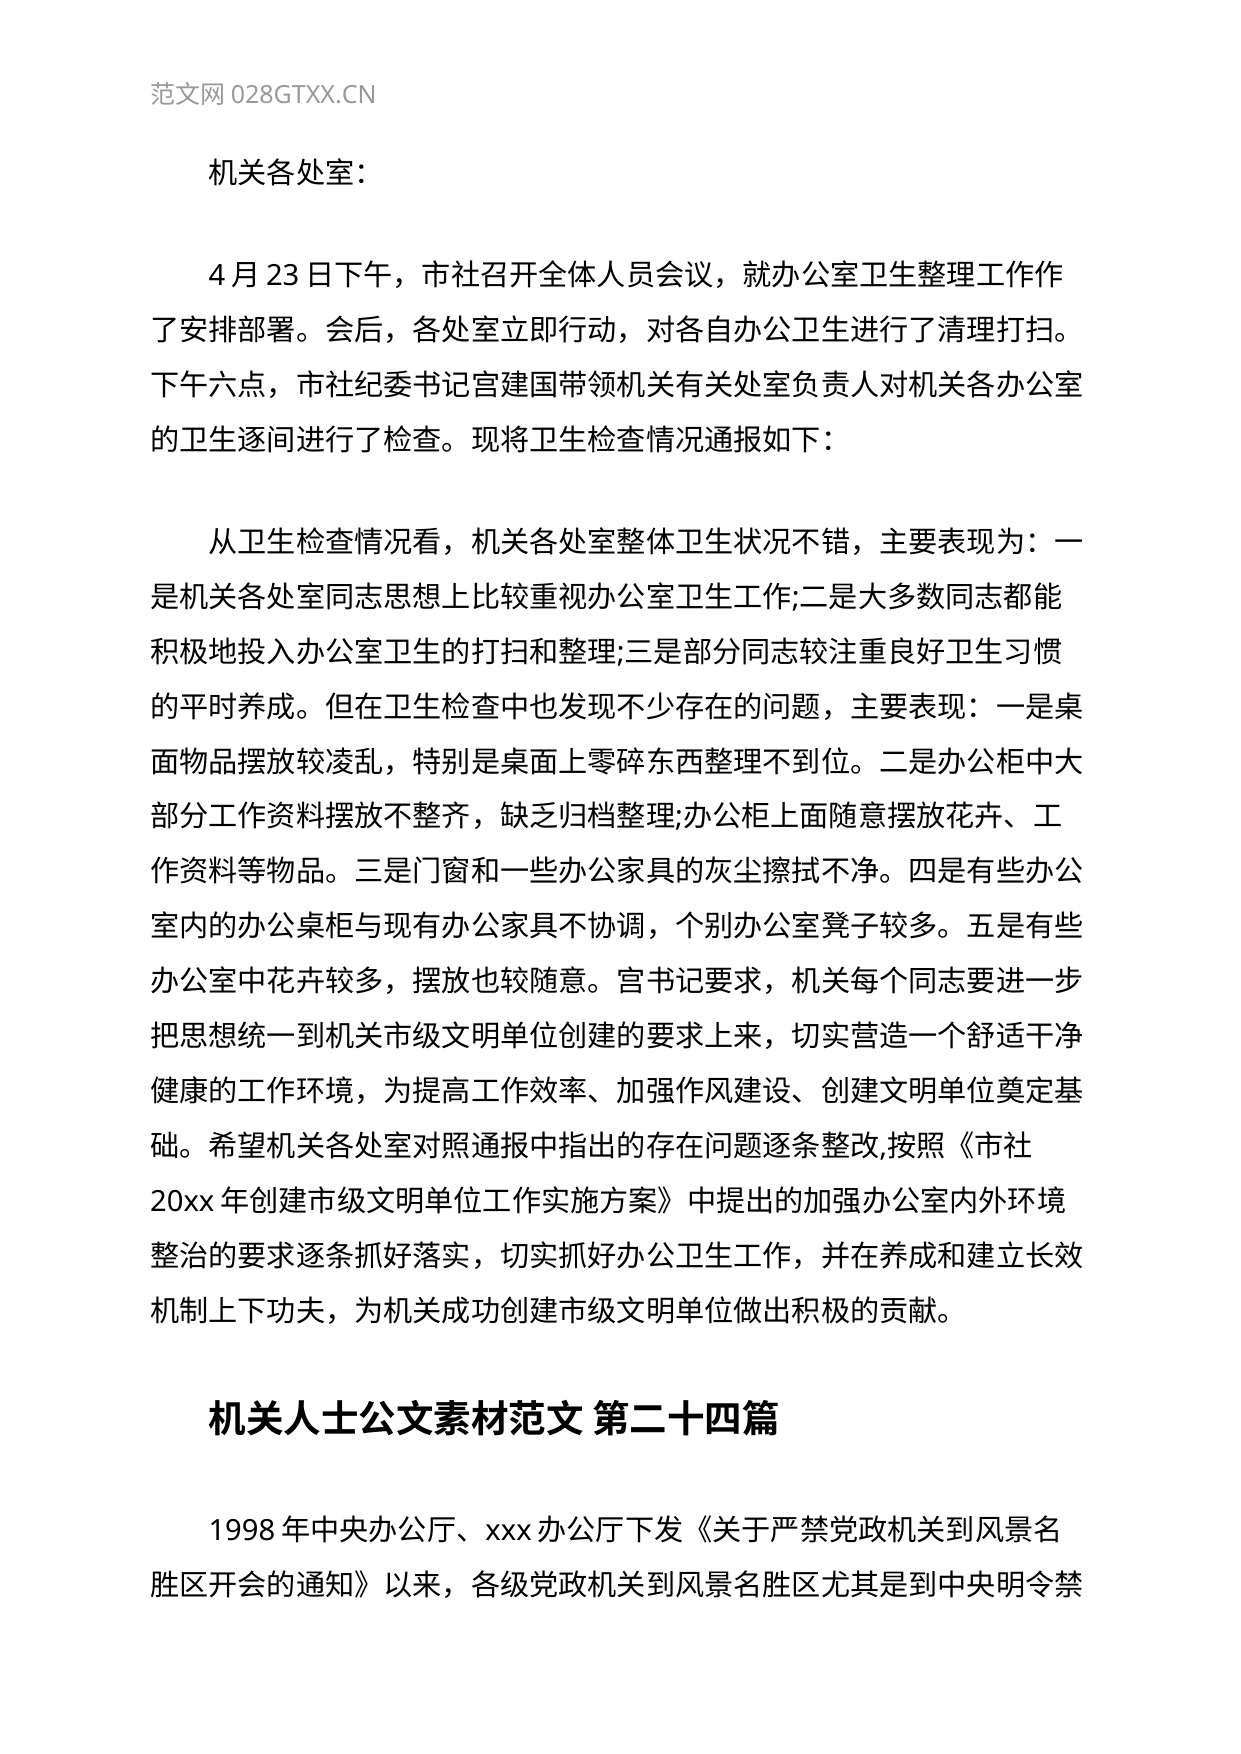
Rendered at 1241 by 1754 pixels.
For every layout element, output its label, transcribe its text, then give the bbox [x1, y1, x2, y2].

text 机关各处室： [150, 150, 1090, 192]
text 机关人士公文素材范文 第二十四篇 [150, 1389, 1090, 1443]
text 从卫生检查情况看，机关各处室整体卫生状况不错，主要表现为：一是机关各处室同志思想上比较重视办公室卫生工作;二是大多数同志都能积极地投入办公室卫生的打扫和整理;三是部分同志较注重良好卫生习惯的平时养成。但在卫生检查中也发现不少存在的问题，主要表现：一是桌面物品摆放较凌乱，特别是桌面上零碎东西整理不到位。二是办公柜中大部分工作资料摆放不整齐，缺乏归档整理;办公柜上面随意摆放花卉、工作资料等物品。三是门窗和一些办公家具的灰尘擦拭不净。四是有些办公室内的办公桌柜与现有办公家具不协调，个别办公室凳子较多。五是有些办公室中花卉较多，摆放也较随意。宫书记要求，机关每个同志要进一步把思想统一到机关市级文明单位创建的要求上来，切实营造一个舒适干净健康的工作环境，为提高工作效率、加强作风建设、创建文明单位奠定基础。希望机关各处室对照通报中指出的存在问题逐条整改,按照《市社20xx年创建市级文明单位工作实施方案》中提出的加强办公室内外环境整治的要求逐条抓好落实，切实抓好办公卫生工作，并在养成和建立长效机制上下功夫，为机关成功创建市级文明单位做出积极的贡献。 [150, 518, 1090, 1330]
text 4月23日下午，市社召开全体人员会议，就办公室卫生整理工作作了安排部署。会后，各处室立即行动，对各自办公卫生进行了清理打扫。下午六点，市社纪委书记宫建国带领机关有关处室负责人对机关各办公室的卫生逐间进行了检查。现将卫生检查情况通报如下： [150, 252, 1090, 459]
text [150, 1507, 1090, 1604]
